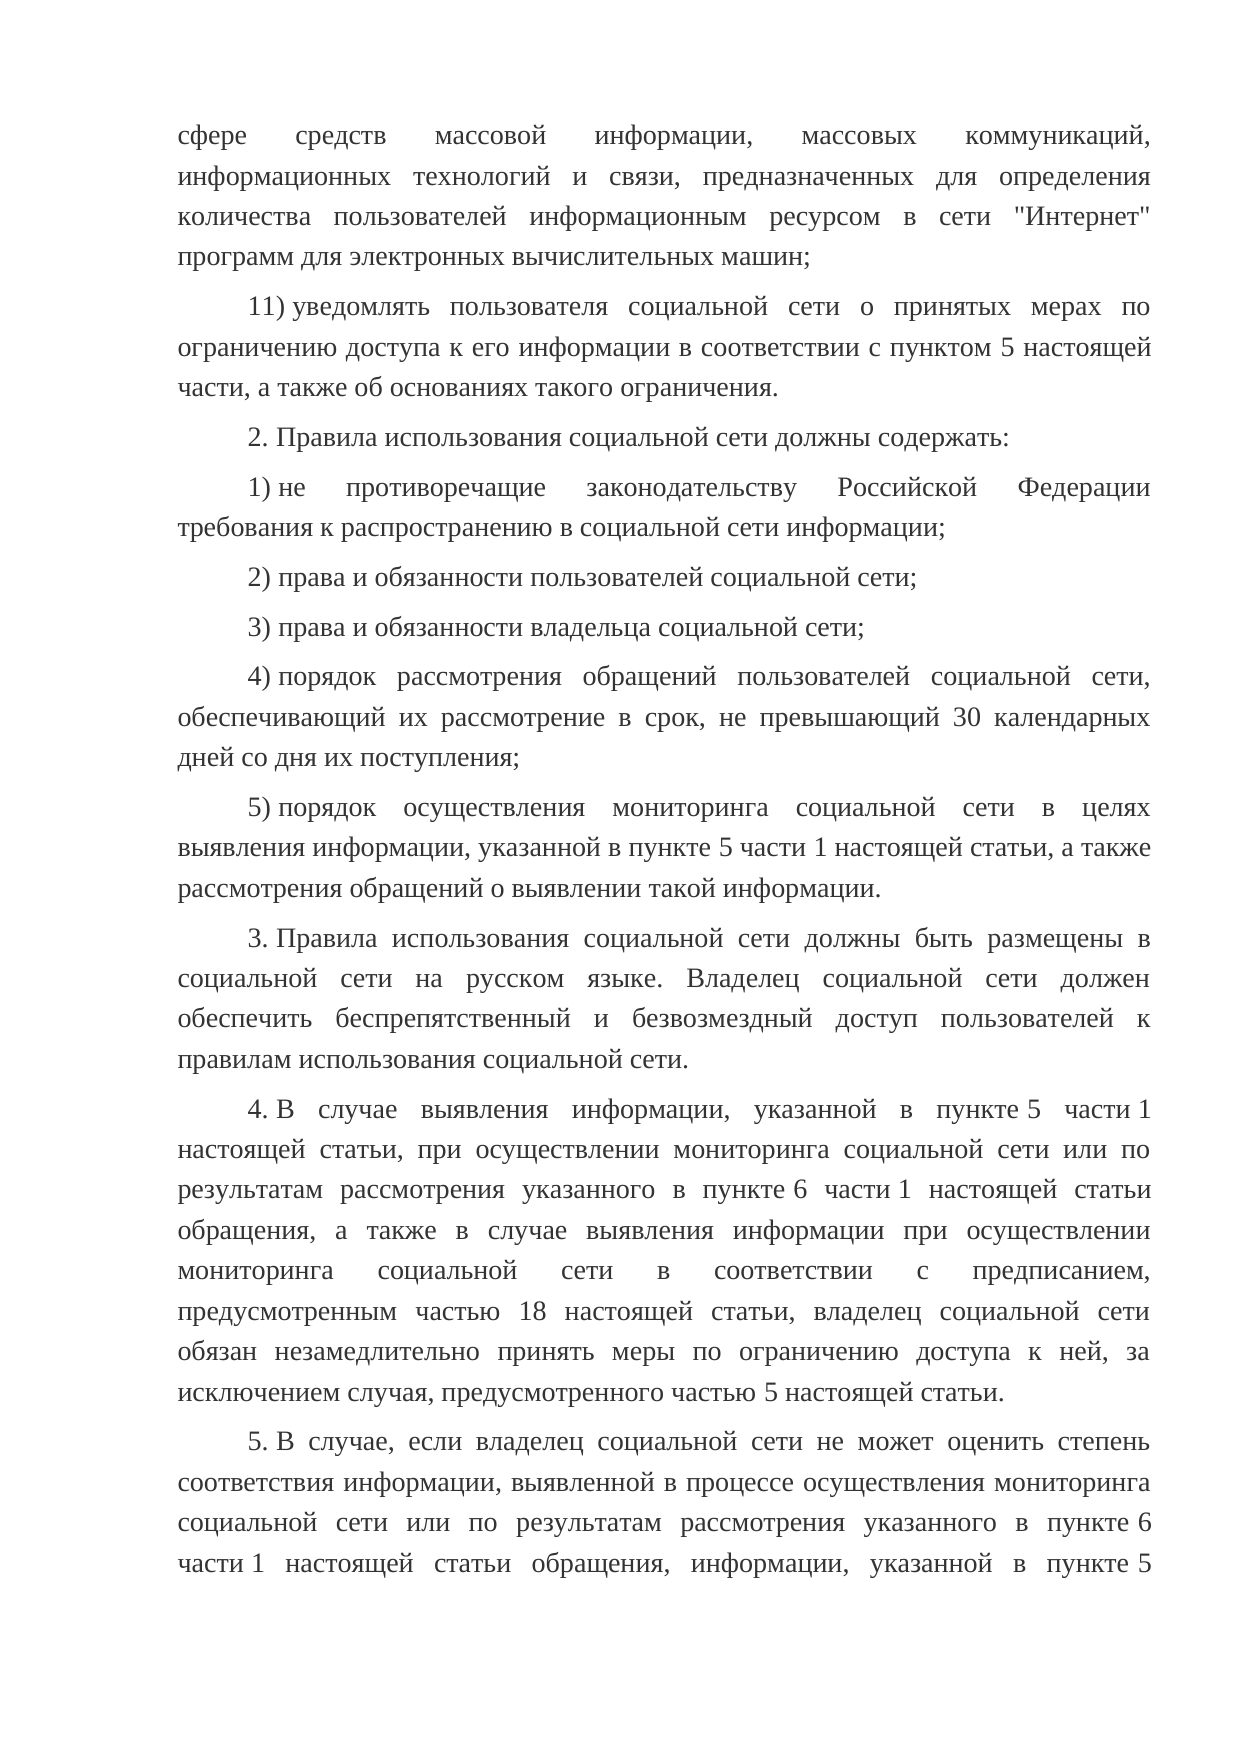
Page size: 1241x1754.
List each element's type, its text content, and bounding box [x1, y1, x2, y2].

text 3) права и обязанности владельца социальной сети; [177, 609, 1152, 642]
text 11) уведомлять пользователя социальной сети о принятых мерах по ограничению доступа к его информации в соответствии с пунктом 5 настоящей части, а также об основаниях такого ограничения. [177, 289, 1152, 402]
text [177, 1424, 1152, 1578]
text 3. Правила использования социальной сети должны быть размещены в социальной сети на русском языке. Владелец социальной сети должен обеспечить беспрепятственный и безвозмездный доступ пользователей к правилам использования социальной сети. [177, 921, 1152, 1074]
text 1) не противоречащие законодательству Российской Федерации требования к распространению в социальной сети информации; [177, 469, 1152, 542]
text 4. В случае выявления информации, указанной в пункте 5 части 1 настоящей статьи, при осуществлении мониторинга социальной сети или по результатам рассмотрения указанного в пункте 6 части 1 настоящей статьи обращения, а также в случае выявления информации при осуществлении мониторинга социальной сети в соответствии с предписанием, предусмотренным частью 18 настоящей статьи, владелец социальной сети обязан незамедлительно принять меры по ограничению доступа к ней, за исключением случая, предусмотренного частью 5 настоящей статьи. [177, 1092, 1152, 1407]
text 5) порядок осуществления мониторинга социальной сети в целях выявления информации, указанной в пункте 5 части 1 настоящей статьи, а также рассмотрения обращений о выявлении такой информации. [177, 790, 1152, 903]
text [177, 118, 1152, 272]
text 4) порядок рассмотрения обращений пользователей социальной сети, обеспечивающий их рассмотрение в срок, не превышающий 30 календарных дней со дня их поступления; [177, 659, 1152, 773]
text 2) права и обязанности пользователей социальной сети; [177, 560, 1152, 592]
text 2. Правила использования социальной сети должны содержать: [177, 420, 1152, 452]
